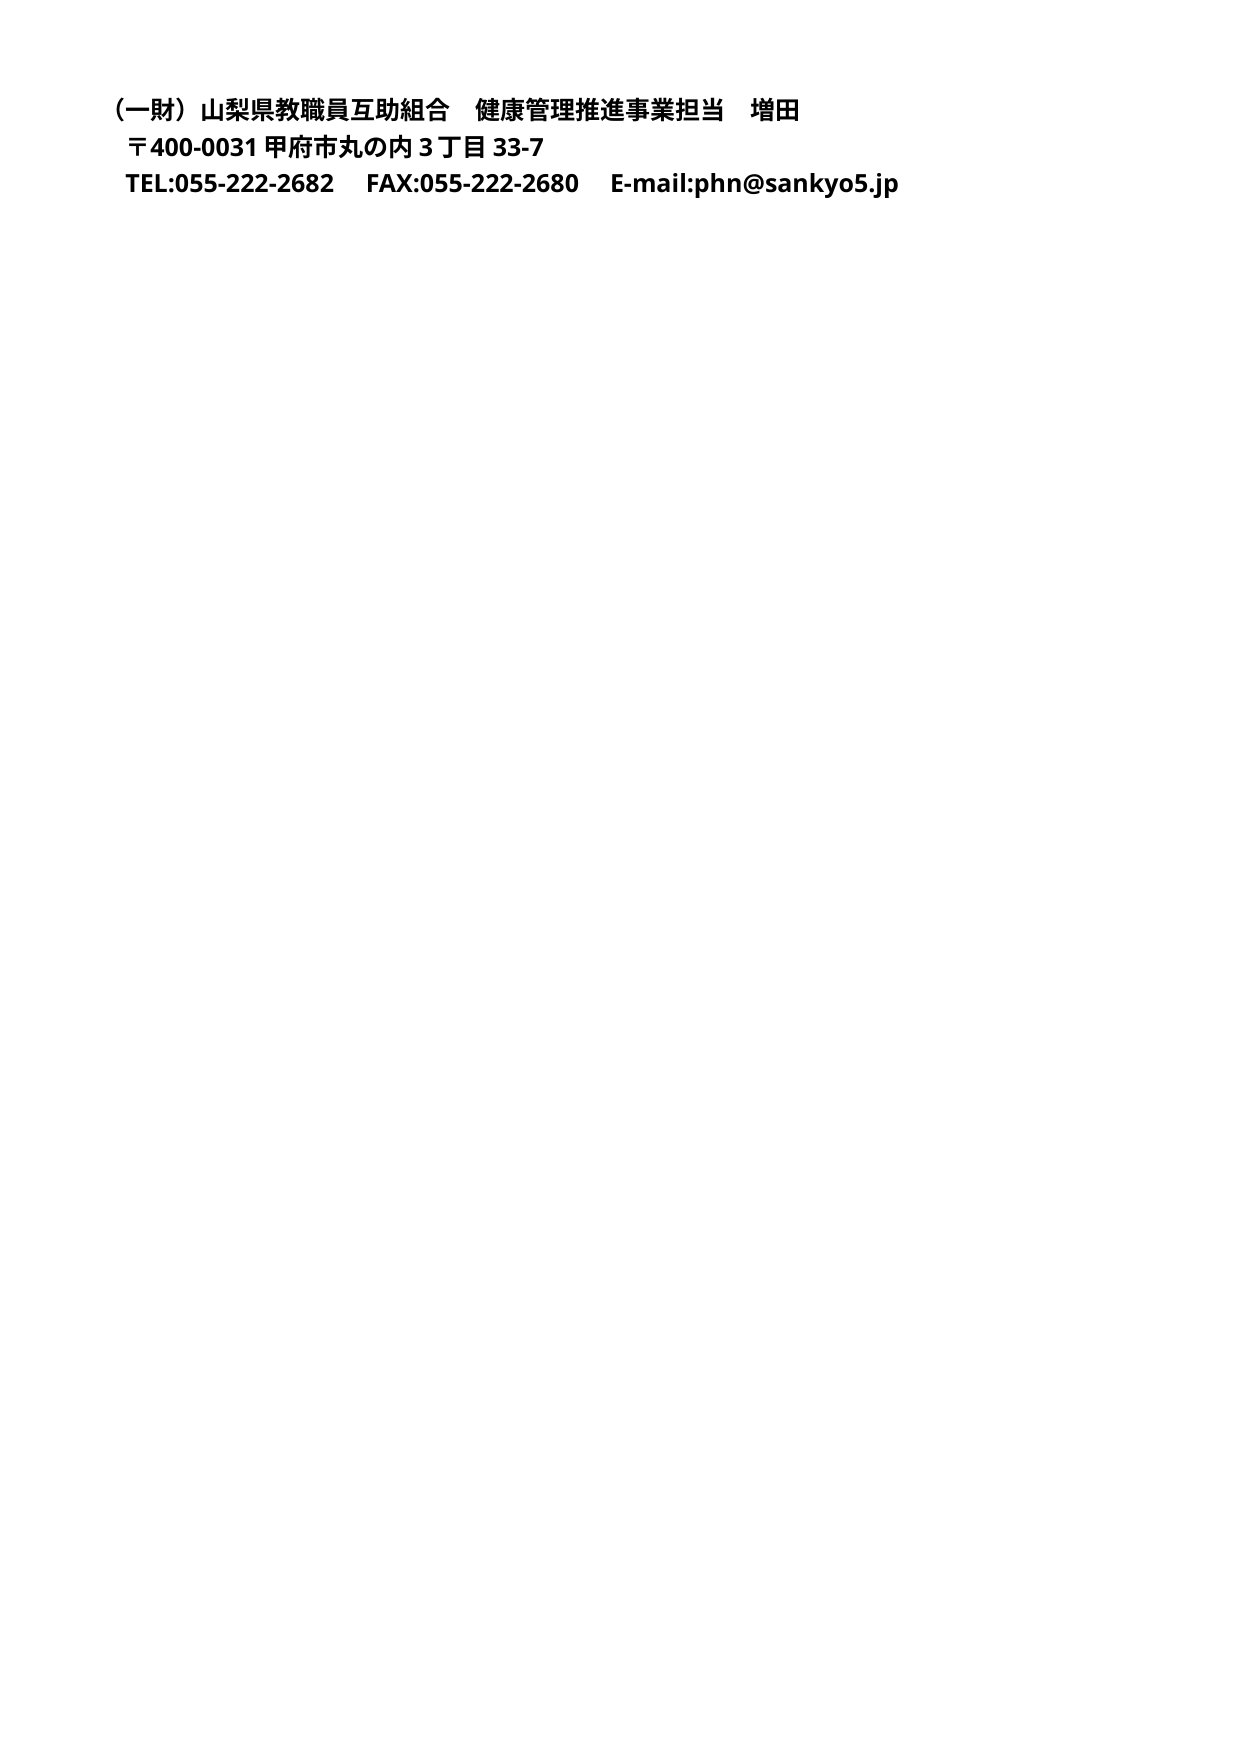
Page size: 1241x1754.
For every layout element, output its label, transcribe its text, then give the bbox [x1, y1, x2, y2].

text TEL:055-222-2682 FAX:055-222-2680 E-mail:phn@sankyo5.jp [75, 164, 1165, 202]
text 〒400-0031甲府市丸の内3丁目33-7 [75, 127, 1165, 164]
text （一財）山梨県教職員互助組合 健康管理推進事業担当 増田 [75, 89, 1165, 127]
